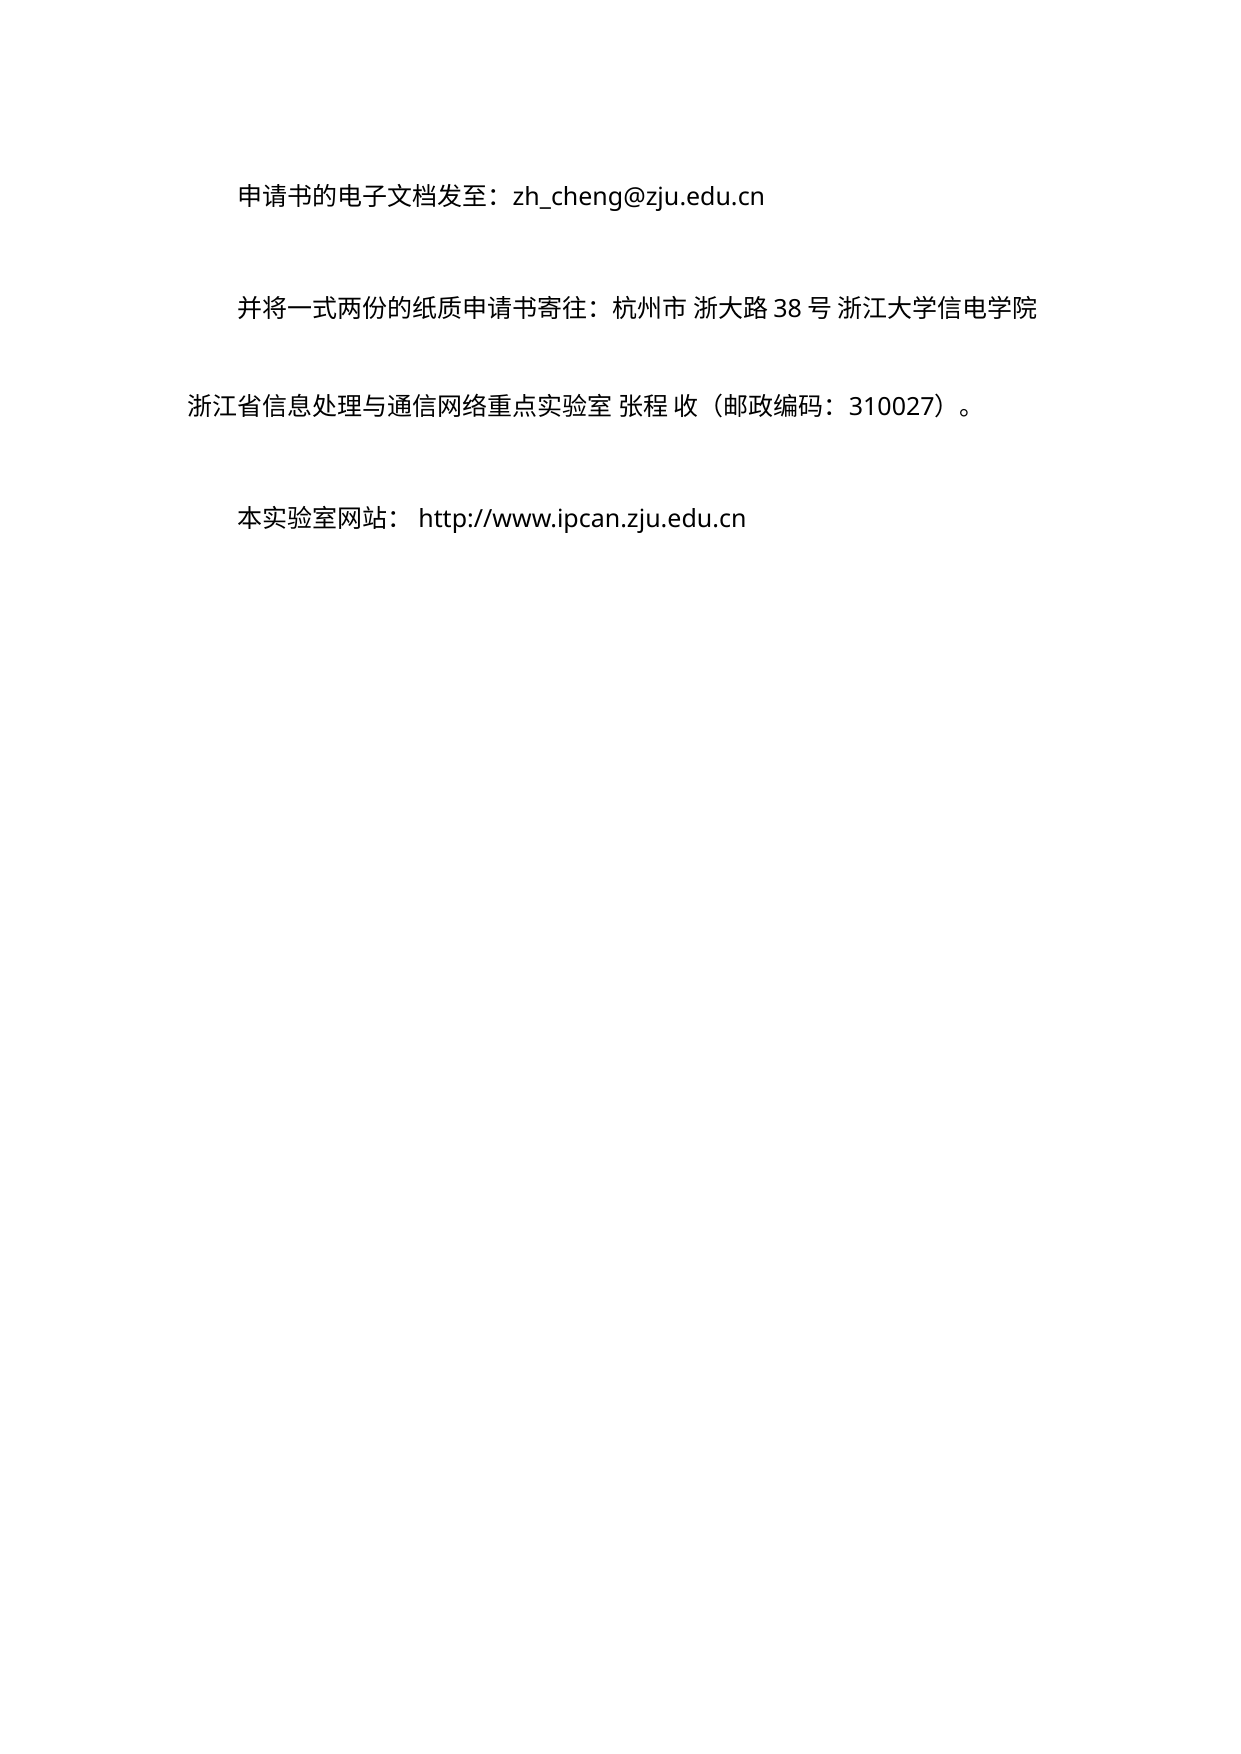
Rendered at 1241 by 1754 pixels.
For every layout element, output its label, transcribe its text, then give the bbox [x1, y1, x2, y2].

text 本实验室网站： http://www.ipcan.zju.edu.cn [187, 484, 1053, 549]
text 申请书的电子文档发至：zh_cheng@zju.edu.cn [187, 162, 1053, 227]
text 并将一式两份的纸质申请书寄往：杭州市 浙大路38号 浙江大学信电学院 浙江省信息处理与通信网络重点实验室 张程 收（邮政编码：310027）。 [187, 274, 1053, 437]
